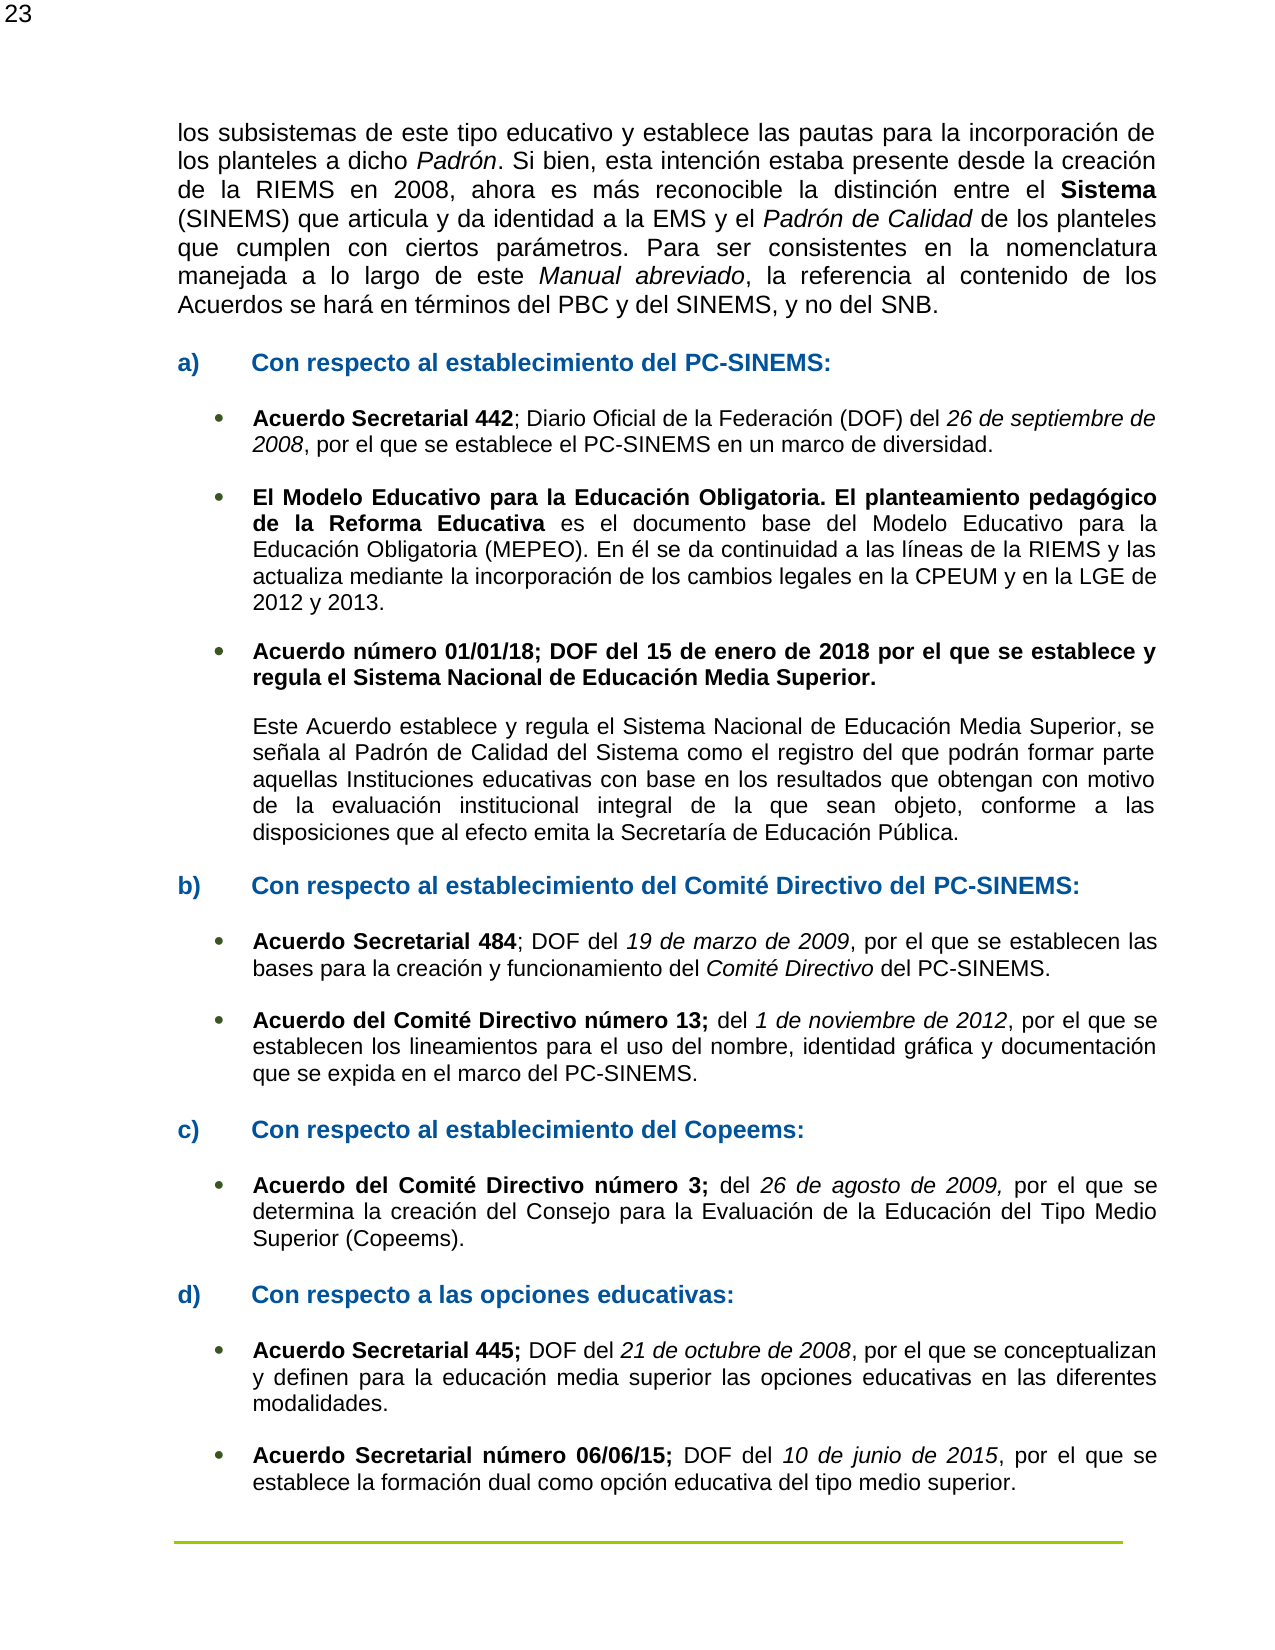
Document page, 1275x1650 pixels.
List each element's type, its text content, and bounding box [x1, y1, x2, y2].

text los subsistemas de este tipo educativo y establece las pautas para la incorporación de los planteles a dicho Padrón. Si bien, esta intención estaba presente desde la creación de la RIEMS en 2008, ahora es más reconocible la distinción entre el Sistema (SINEMS) que articula y da identidad a la EMS y el Padrón de Calidad de los planteles que cumplen con ciertos parámetros. Para ser consistentes en la nomenclatura manejada a lo largo de este Manual abreviado, la referencia al contenido de los Acuerdos se hará en términos del PBC y del SINEMS, y no del SNB. [177, 117, 1157, 319]
subtitle Con respecto al establecimiento del Comité Directivo del PC-SINEMS: [177, 871, 1196, 899]
list Acuerdo Secretarial 445; DOF del 21 de octubre de 2008, por el que se conceptualizan y definen para la educación media superior las opciones educativas en las diferentes modalidades. [215, 1337, 1157, 1416]
list Acuerdo Secretarial 484; DOF del 19 de marzo de 2009, por el que se establecen las bases para la creación y funcionamiento del Comité Directivo del PC-SINEMS. [215, 928, 1158, 981]
text Este Acuerdo establece y regula el Sistema Nacional de Educación Media Superior, se señala al Padrón de Calidad del Sistema como el registro del que podrán formar parte aquellas Instituciones educativas con base en los resultados que obtengan con motivo de la evaluación institucional integral de la que sean objeto, conforme a las disposiciones que al efecto emita la Secretaría de Educación Pública. [252, 713, 1156, 845]
list Acuerdo número 01/01/18; DOF del 15 de enero de 2018 por el que se establece y regula el Sistema Nacional de Educación Media Superior. [215, 638, 1157, 690]
list Acuerdo del Comité Directivo número 13; del 1 de noviembre de 2012, por el que se establecen los lineamientos para el uso del nombre, identidad gráfica y documentación que se expida en el marco del PC-SINEMS. [215, 1007, 1158, 1086]
list El Modelo Educativo para la Educación Obligatoria. El planteamiento pedagógico de la Reforma Educativa es el documento base del Modelo Educativo para la Educación Obligatoria (MEPEO). En él se da continuidad a las líneas de la RIEMS y las actualiza mediante la incorporación de los cambios legales en la CPEUM y en la LGE de 2012 y 2013. [215, 483, 1158, 615]
list Acuerdo del Comité Directivo número 3; del 26 de agosto de 2009, por el que se determina la creación del Consejo para la Evaluación de la Educación del Tipo Medio Superior (Copeems). [215, 1172, 1158, 1251]
subtitle Con respecto a las opciones educativas: [177, 1280, 1196, 1309]
subtitle Con respecto al establecimiento del Copeems: [177, 1114, 1196, 1143]
list Acuerdo Secretarial número 06/06/15; DOF del 10 de junio de 2015, por el que se establece la formación dual como opción educativa del tipo medio superior. [215, 1442, 1158, 1495]
subtitle Con respecto al establecimiento del PC-SINEMS: [177, 348, 1196, 376]
list Acuerdo Secretarial 442; Diario Oficial de la Federación (DOF) del 26 de septiembre de 2008, por el que se establece el PC-SINEMS en un marco de diversidad. [215, 405, 1158, 458]
